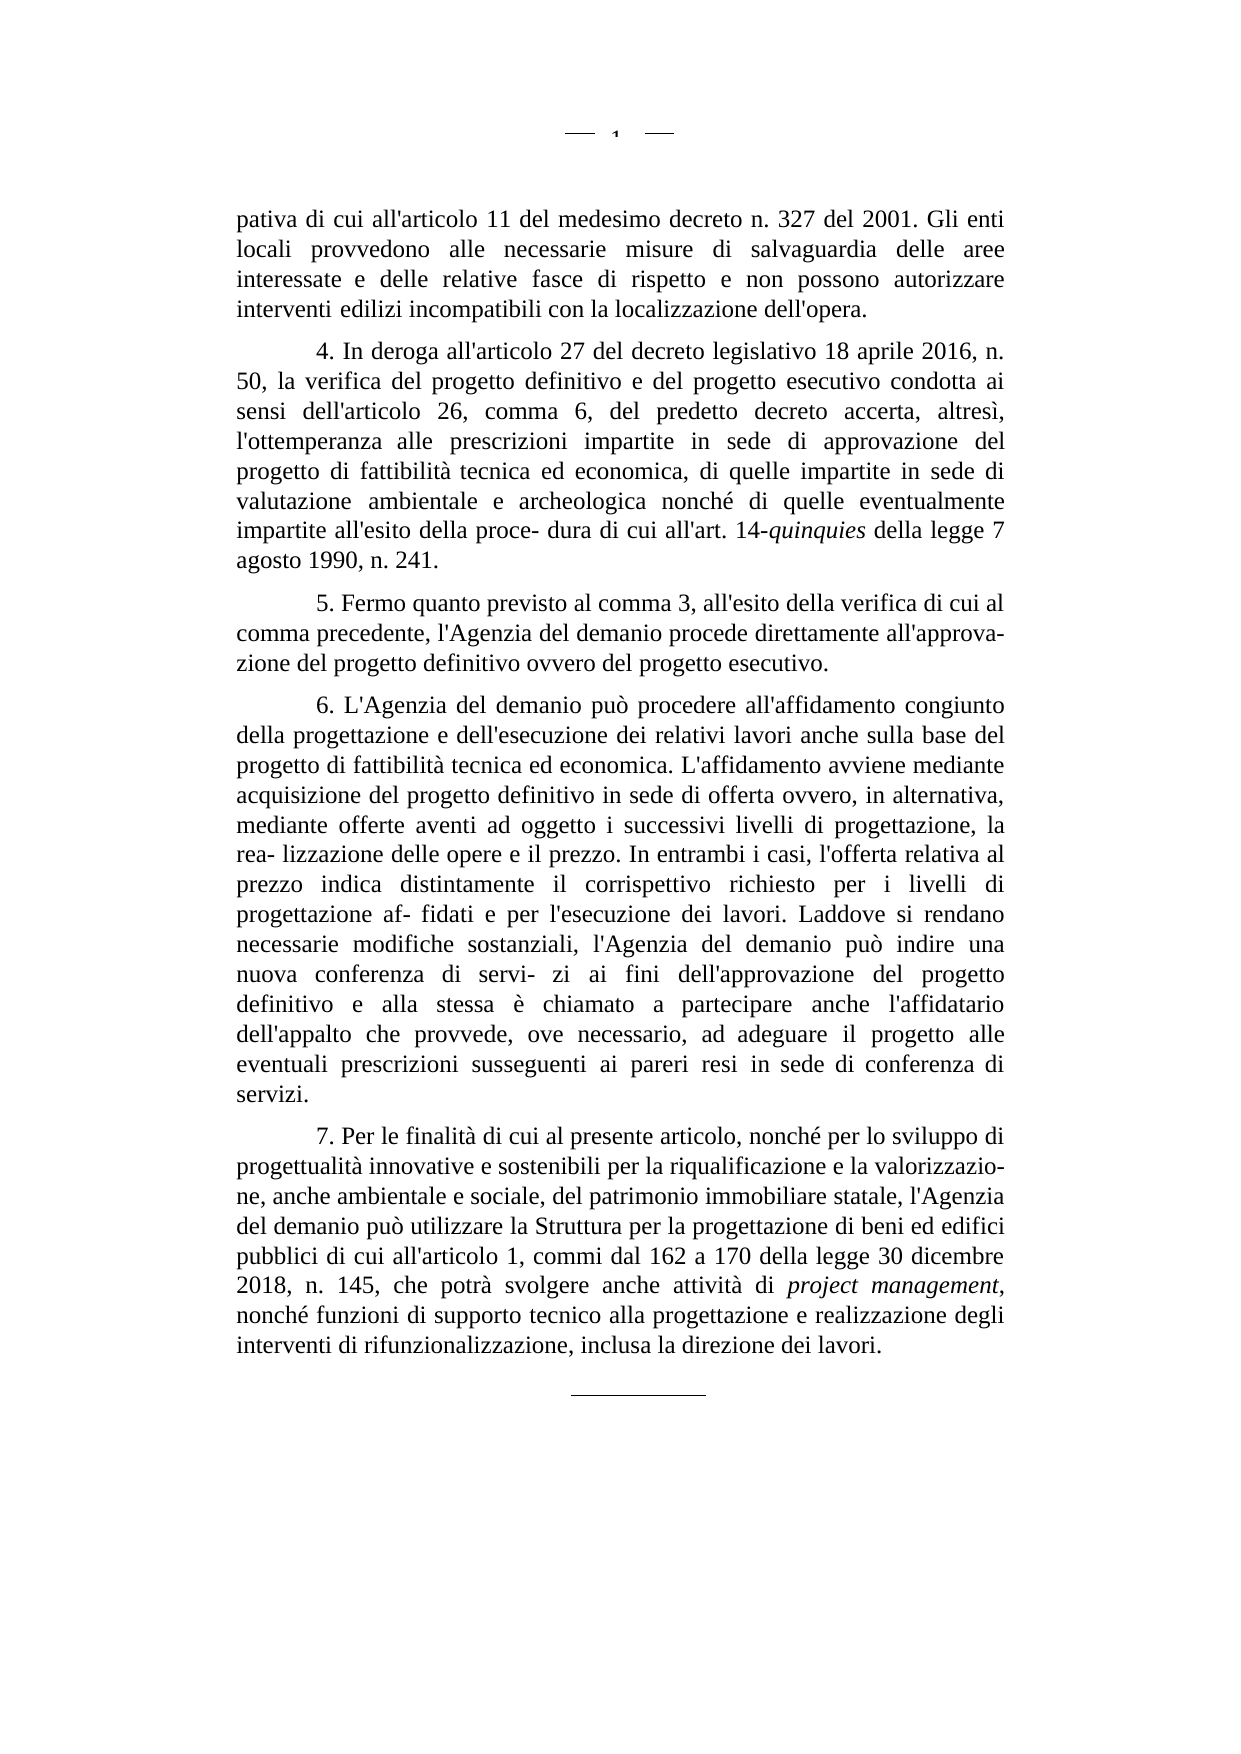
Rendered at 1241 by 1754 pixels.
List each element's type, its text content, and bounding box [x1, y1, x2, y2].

list L'Agenzia del demanio può procedere all'affidamento congiunto della progettazione e dell'esecuzione dei relativi lavori anche sulla base del progetto di fattibilità tecnica ed economica. L'affidamento avviene mediante acquisizione del progetto definitivo in sede di offerta ovvero, in alternativa, mediante offerte aventi ad oggetto i successivi livelli di progettazione, la rea- lizzazione delle opere e il prezzo. In entrambi i casi, l'offerta relativa al prezzo indica distintamente il corrispettivo richiesto per i livelli di progettazione af- fidati e per l'esecuzione dei lavori. Laddove si rendano necessarie modifiche sostanziali, l'Agenzia del demanio può indire una nuova conferenza di servi- zi ai fini dell'approvazione del progetto definitivo e alla stessa è chiamato a partecipare anche l'affidatario dell'appalto che provvede, ove necessario, ad adeguare il progetto alle eventuali prescrizioni susseguenti ai pareri resi in sede di conferenza di servizi. [236, 690, 1005, 1107]
text pativa di cui all'articolo 11 del medesimo decreto n. 327 del 2001. Gli enti locali provvedono alle necessarie misure di salvaguardia delle aree interessate e delle relative fasce di rispetto e non possono autorizzare interventi edilizi incompatibili con la localizzazione dell'opera. [236, 204, 1005, 323]
list Fermo quanto previsto al comma 3, all'esito della verifica di cui al comma precedente, l'Agenzia del demanio procede direttamente all'approva- zione del progetto definitivo ovvero del progetto esecutivo. [236, 588, 1005, 676]
list In deroga all'articolo 27 del decreto legislativo 18 aprile 2016, n. 50, la verifica del progetto definitivo e del progetto esecutivo condotta ai sensi dell'articolo 26, comma 6, del predetto decreto accerta, altresì, l'ottemperanza alle prescrizioni impartite in sede di approvazione del progetto di fattibilità tecnica ed economica, di quelle impartite in sede di valutazione ambientale e archeologica nonché di quelle eventualmente impartite all'esito della proce- dura di cui all'art. 14-quinquies della legge 7 agosto 1990, n. 241. [236, 336, 1005, 574]
list Per le finalità di cui al presente articolo, nonché per lo sviluppo di progettualità innovative e sostenibili per la riqualificazione e la valorizzazio- ne, anche ambientale e sociale, del patrimonio immobiliare statale, l'Agenzia del demanio può utilizzare la Struttura per la progettazione di beni ed edifici pubblici di cui all'articolo 1, commi dal 162 a 170 della legge 30 dicembre 2018, n. 145, che potrà svolgere anche attività di project management, nonché funzioni di supporto tecnico alla progettazione e realizzazione degli interventi di rifunzionalizzazione, inclusa la direzione dei lavori. [236, 1121, 1005, 1359]
